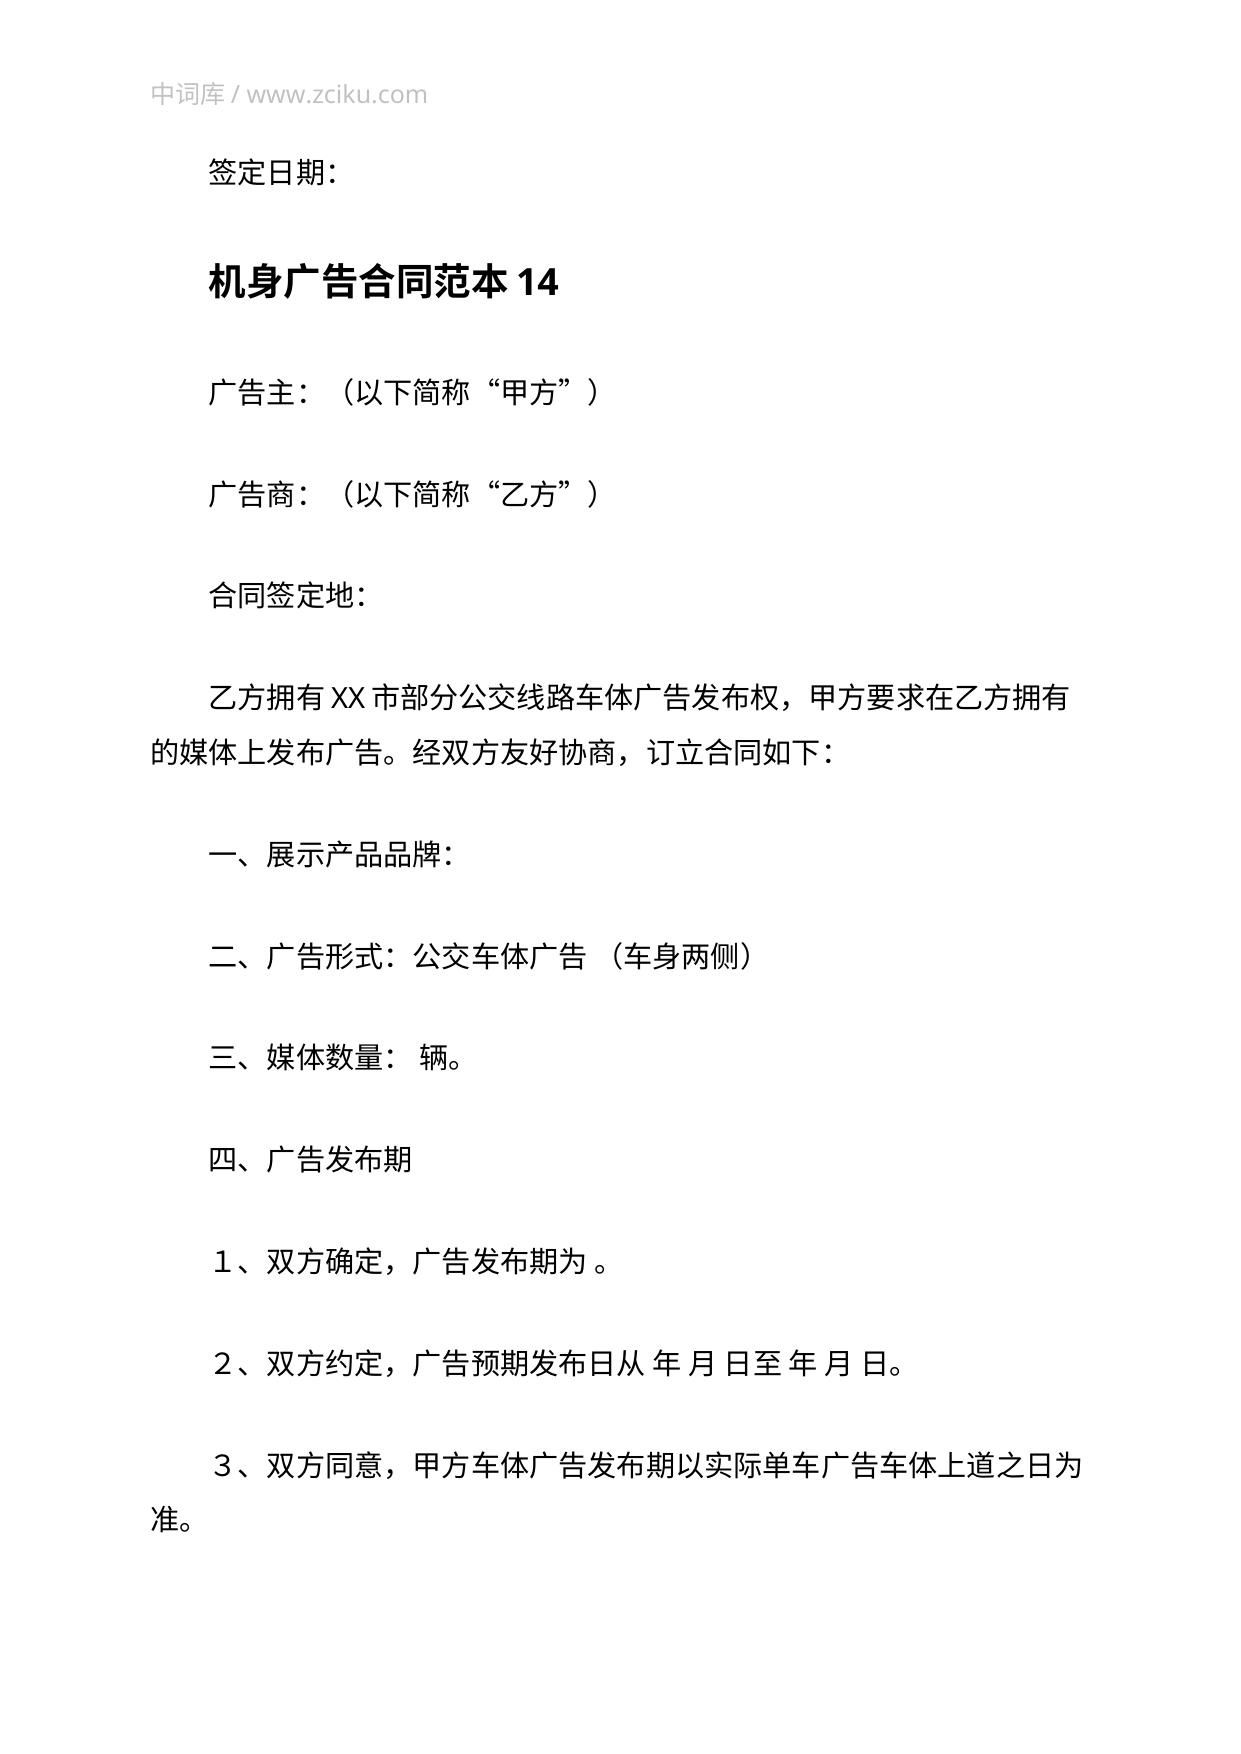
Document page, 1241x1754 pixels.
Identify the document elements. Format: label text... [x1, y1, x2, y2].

text 广告主：（以下简称“甲方”） [150, 369, 1090, 412]
text 机身广告合同范本14 [150, 252, 1090, 306]
text 广告商：（以下简称“乙方”） [150, 471, 1090, 513]
text 三、媒体数量： 辆。 [150, 1035, 1090, 1077]
text 合同签定地： [150, 573, 1090, 615]
text ３、双方同意，甲方车体广告发布期以实际单车广告车体上道之日为准。 [150, 1442, 1090, 1539]
text １、双方确定，广告发布期为 。 [150, 1238, 1090, 1281]
text 四、广告发布期 [150, 1137, 1090, 1179]
text 签定日期： [150, 150, 1090, 192]
text ２、双方约定，广告预期发布日从 年 月 日至 年 月 日。 [150, 1340, 1090, 1383]
text 一、展示产品品牌： [150, 831, 1090, 874]
text 乙方拥有XX市部分公交线路车体广告发布权，甲方要求在乙方拥有的媒体上发布广告。经双方友好协商，订立合同如下： [150, 675, 1090, 772]
text 二、广告形式：公交车体广告 （车身两侧） [150, 933, 1090, 976]
